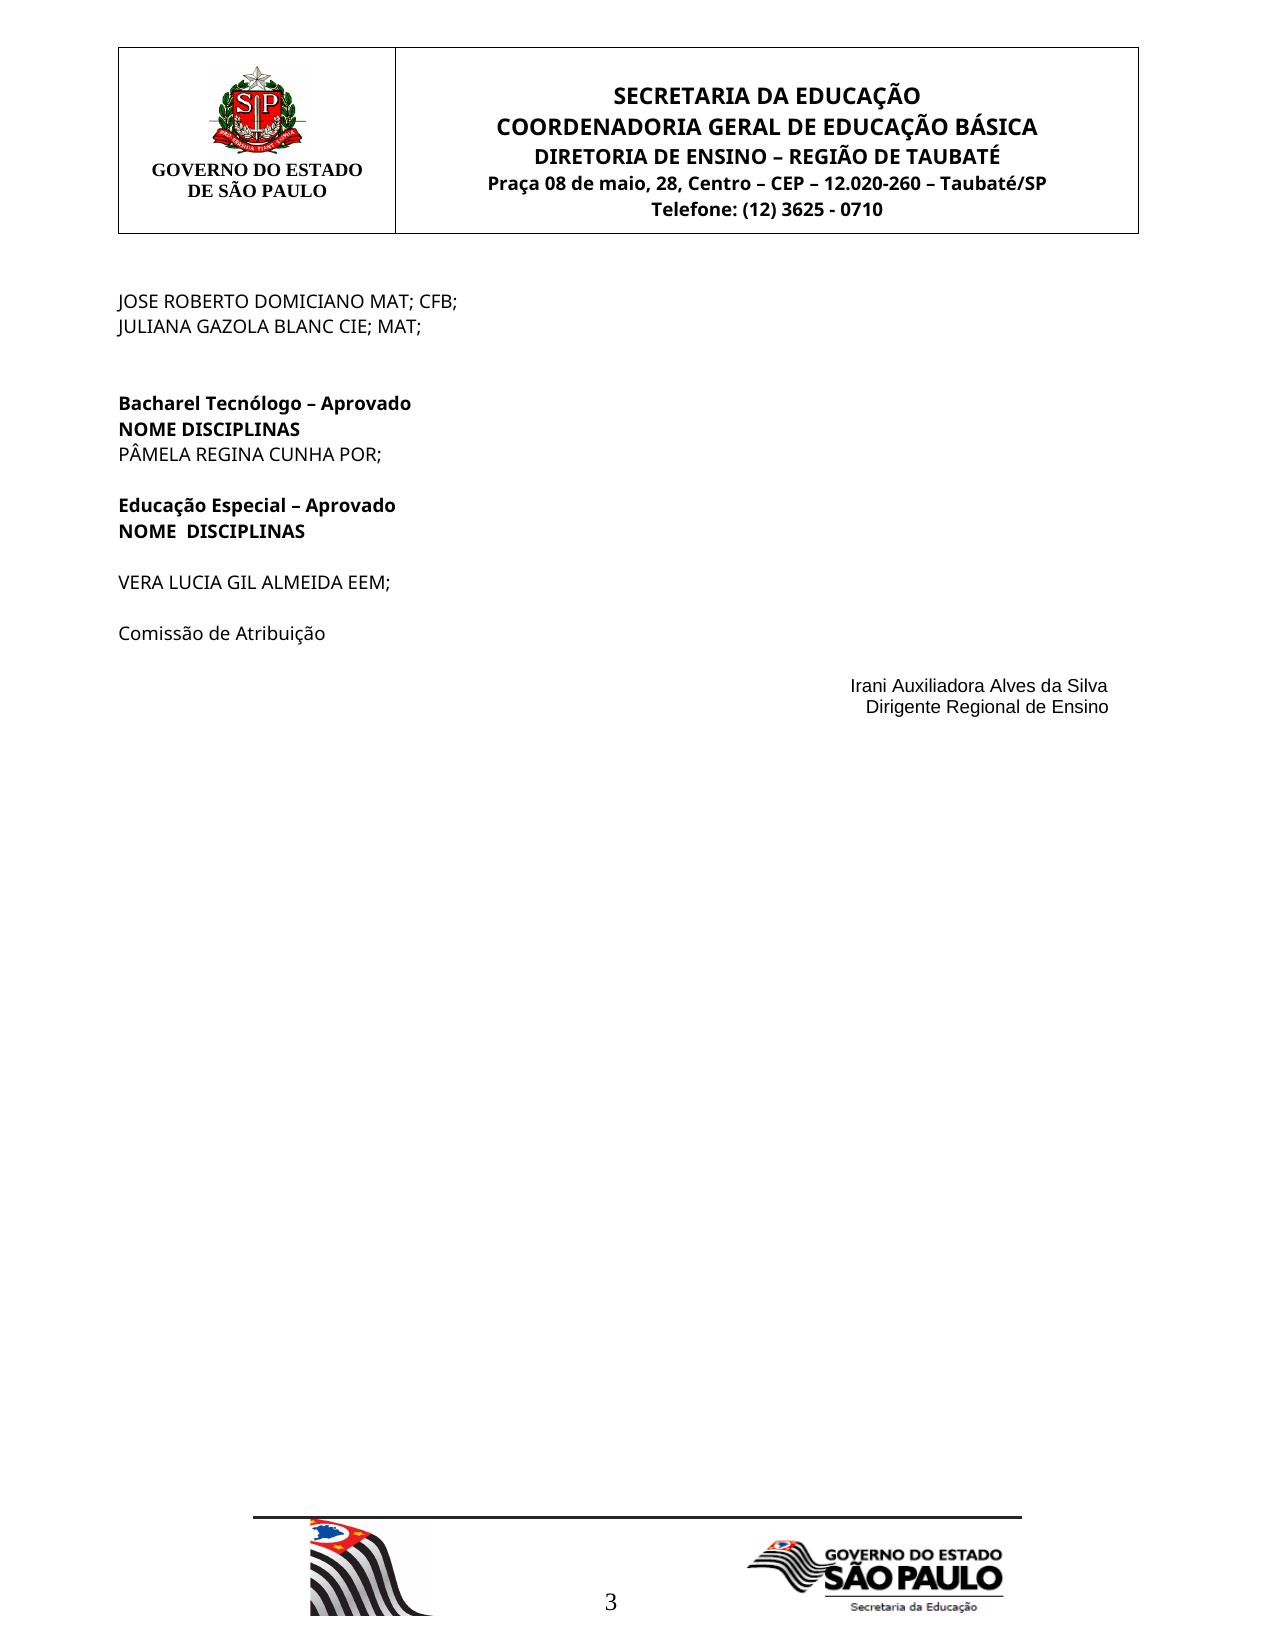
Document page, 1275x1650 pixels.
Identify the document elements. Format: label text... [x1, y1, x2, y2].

picture [310, 1519, 434, 1616]
text NOME DISCIPLINAS [118, 416, 1157, 441]
text Dirigente Regional de Ensino [118, 696, 1157, 717]
text NOME DISCIPLINAS [118, 518, 1157, 543]
text Comissão de Atribuição [118, 620, 1157, 646]
text PÂMELA REGINA CUNHA POR; [118, 441, 1157, 467]
picture [742, 1533, 1010, 1616]
text VERA LUCIA GIL ALMEIDA EEM; [118, 569, 1157, 594]
text JULIANA GAZOLA BLANC CIE; MAT; [118, 314, 1157, 339]
text JOSE ROBERTO DOMICIANO MAT; CFB; [118, 288, 1157, 314]
text Bacharel Tecnólogo – Aprovado [118, 390, 1157, 416]
text Irani Auxiliadora Alves da Silva [634, 674, 1157, 696]
text Educação Especial – Aprovado [118, 492, 1157, 518]
